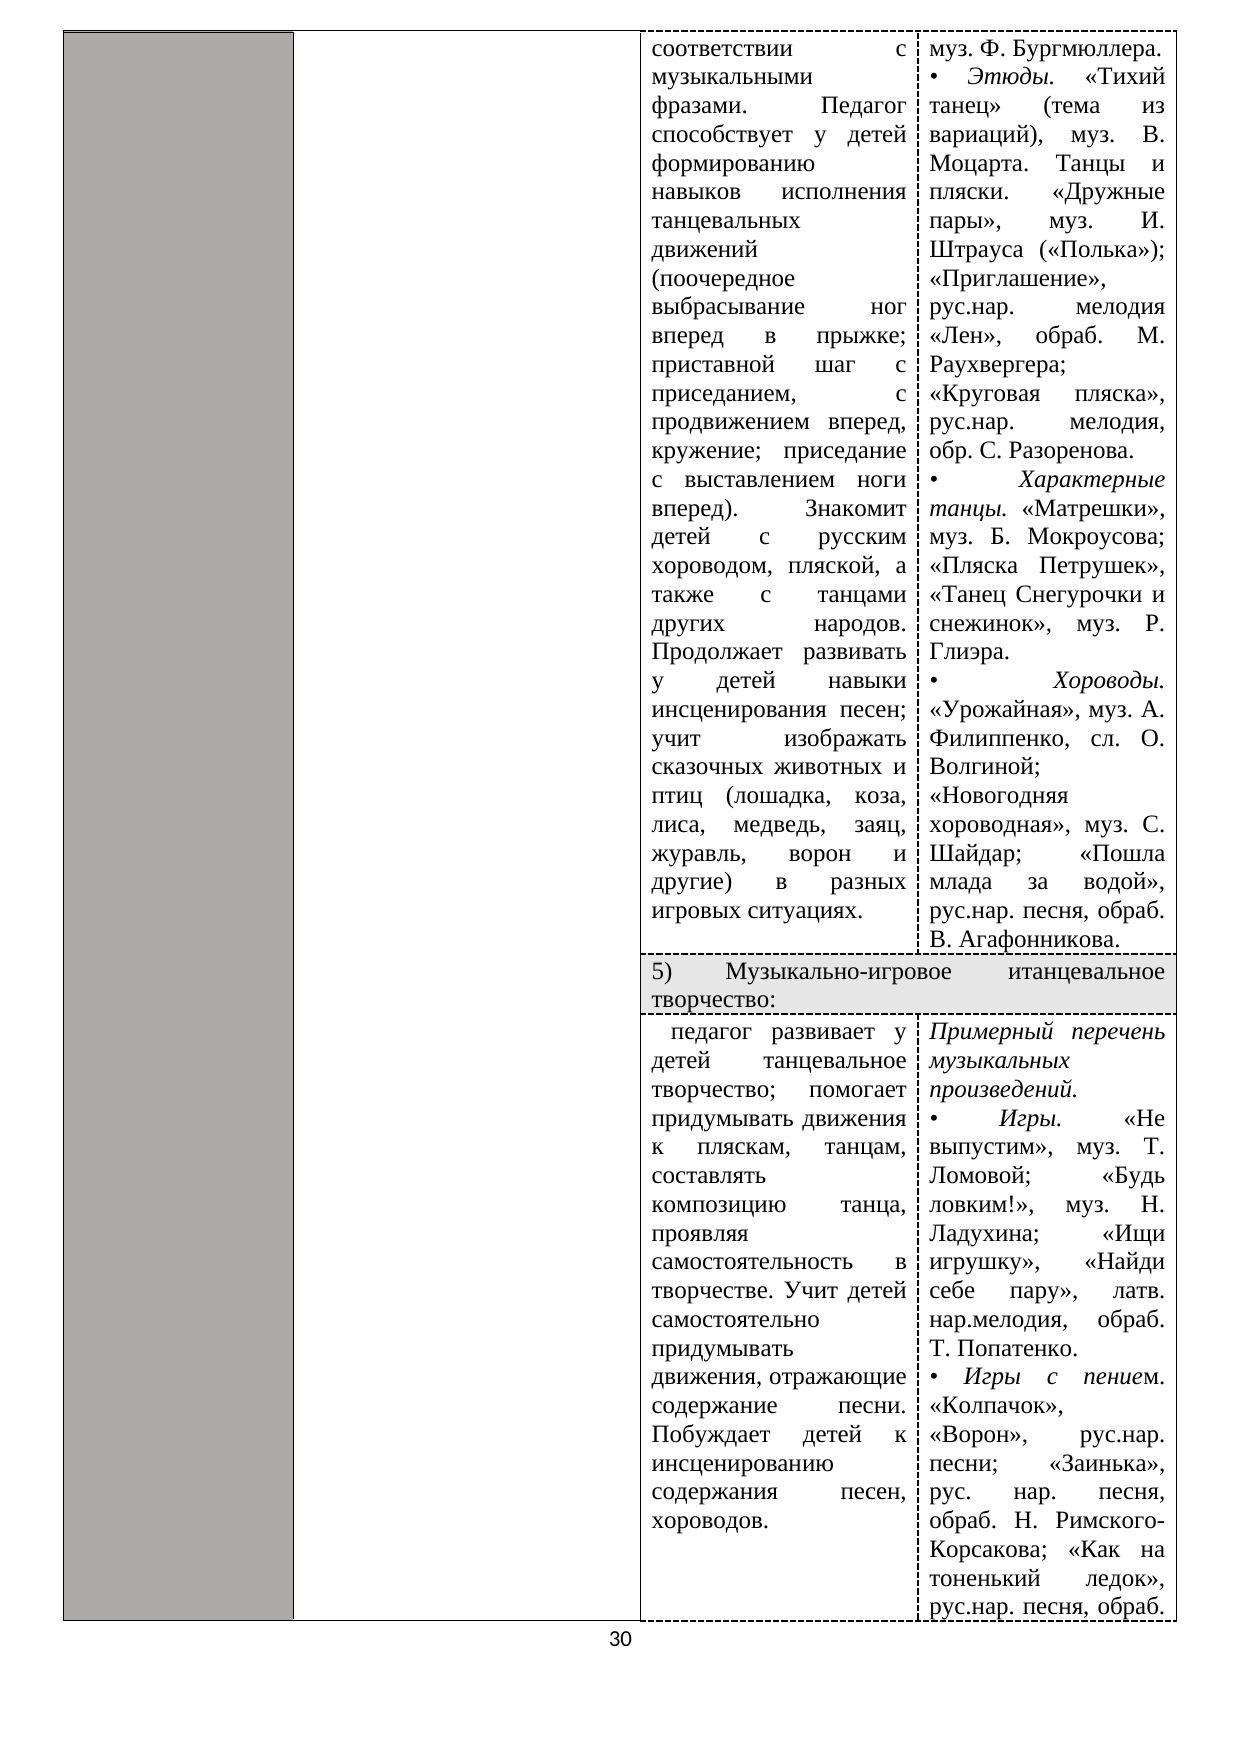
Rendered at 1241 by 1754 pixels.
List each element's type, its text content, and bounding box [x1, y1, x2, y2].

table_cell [918, 1013, 1176, 1620]
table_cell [641, 30, 918, 953]
table_cell 5) Музыкально-игровое итанцевальное творчество: [641, 953, 1176, 1013]
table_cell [641, 1013, 918, 1620]
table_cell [918, 30, 1176, 953]
